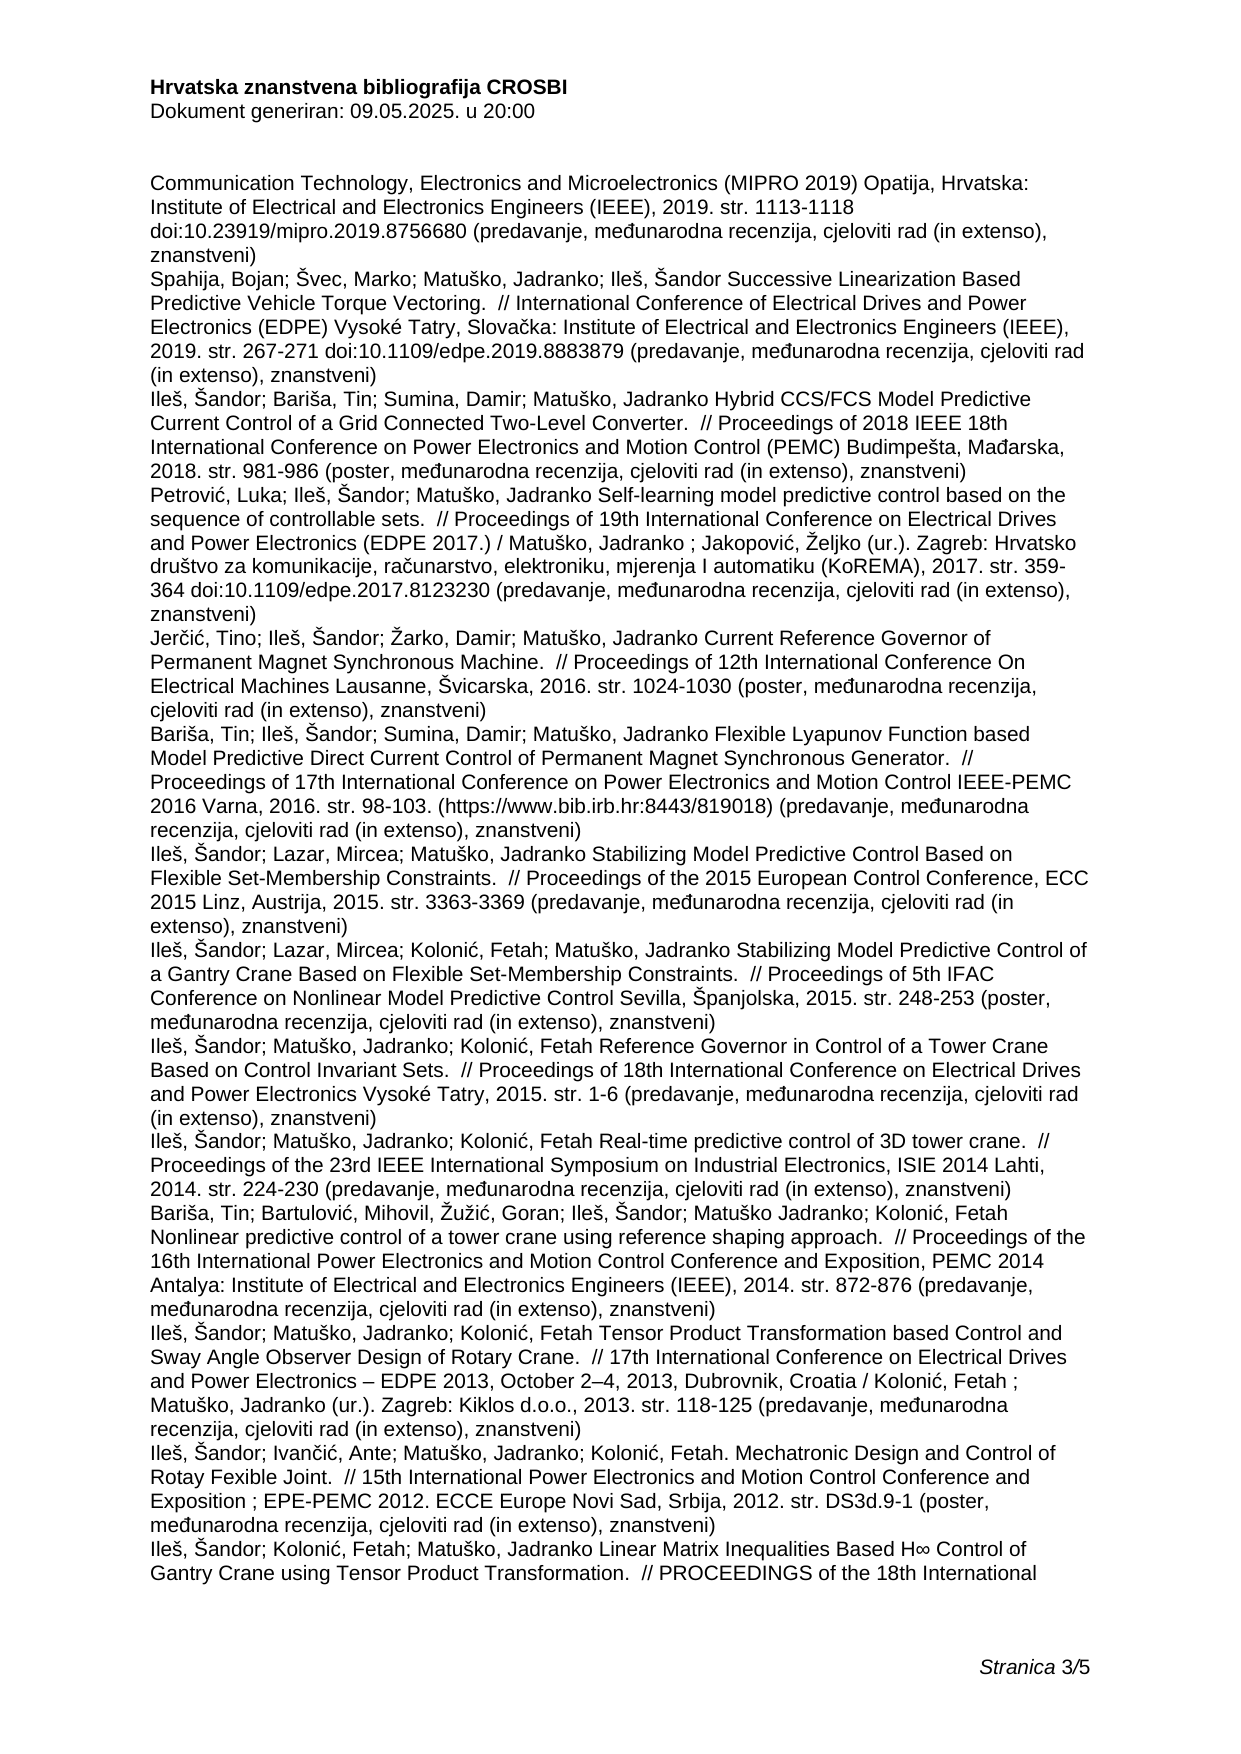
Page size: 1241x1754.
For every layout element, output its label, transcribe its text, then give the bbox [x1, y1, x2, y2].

text Jerčić, Tino; Ileš, Šandor; Žarko, Damir; Matuško, Jadranko [150, 626, 1090, 722]
text Ileš, Šandor; Lazar, Mircea; Kolonić, Fetah; Matuško, Jadranko [150, 938, 1090, 1033]
text Ileš, Šandor; Ivančić, Ante; Matuško, Jadranko; Kolonić, Fetah. [150, 1441, 1090, 1537]
text Bariša, Tin; Ileš, Šandor; Sumina, Damir; Matuško, Jadranko [150, 722, 1090, 842]
text Ileš, Šandor; Bariša, Tin; Sumina, Damir; Matuško, Jadranko [150, 387, 1090, 482]
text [150, 1321, 1090, 1441]
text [150, 1537, 1090, 1584]
text Bariša, Tin; Bartulović, Mihovil, Žužić, Goran; Ileš, Šandor; Matuško Jadranko; Kolonić, Fetah [150, 1201, 1090, 1321]
text Petrović, Luka; Ileš, Šandor; Matuško, Jadranko [150, 482, 1090, 626]
text Ileš, Šandor; Lazar, Mircea; Matuško, Jadranko [150, 842, 1090, 938]
text Spahija, Bojan; Švec, Marko; Matuško, Jadranko; Ileš, Šandor [150, 267, 1090, 387]
text Ileš, Šandor; Matuško, Jadranko; Kolonić, Fetah [150, 1033, 1090, 1129]
text Ileš, Šandor; Matuško, Jadranko; Kolonić, Fetah [150, 1129, 1090, 1201]
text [150, 171, 1090, 267]
